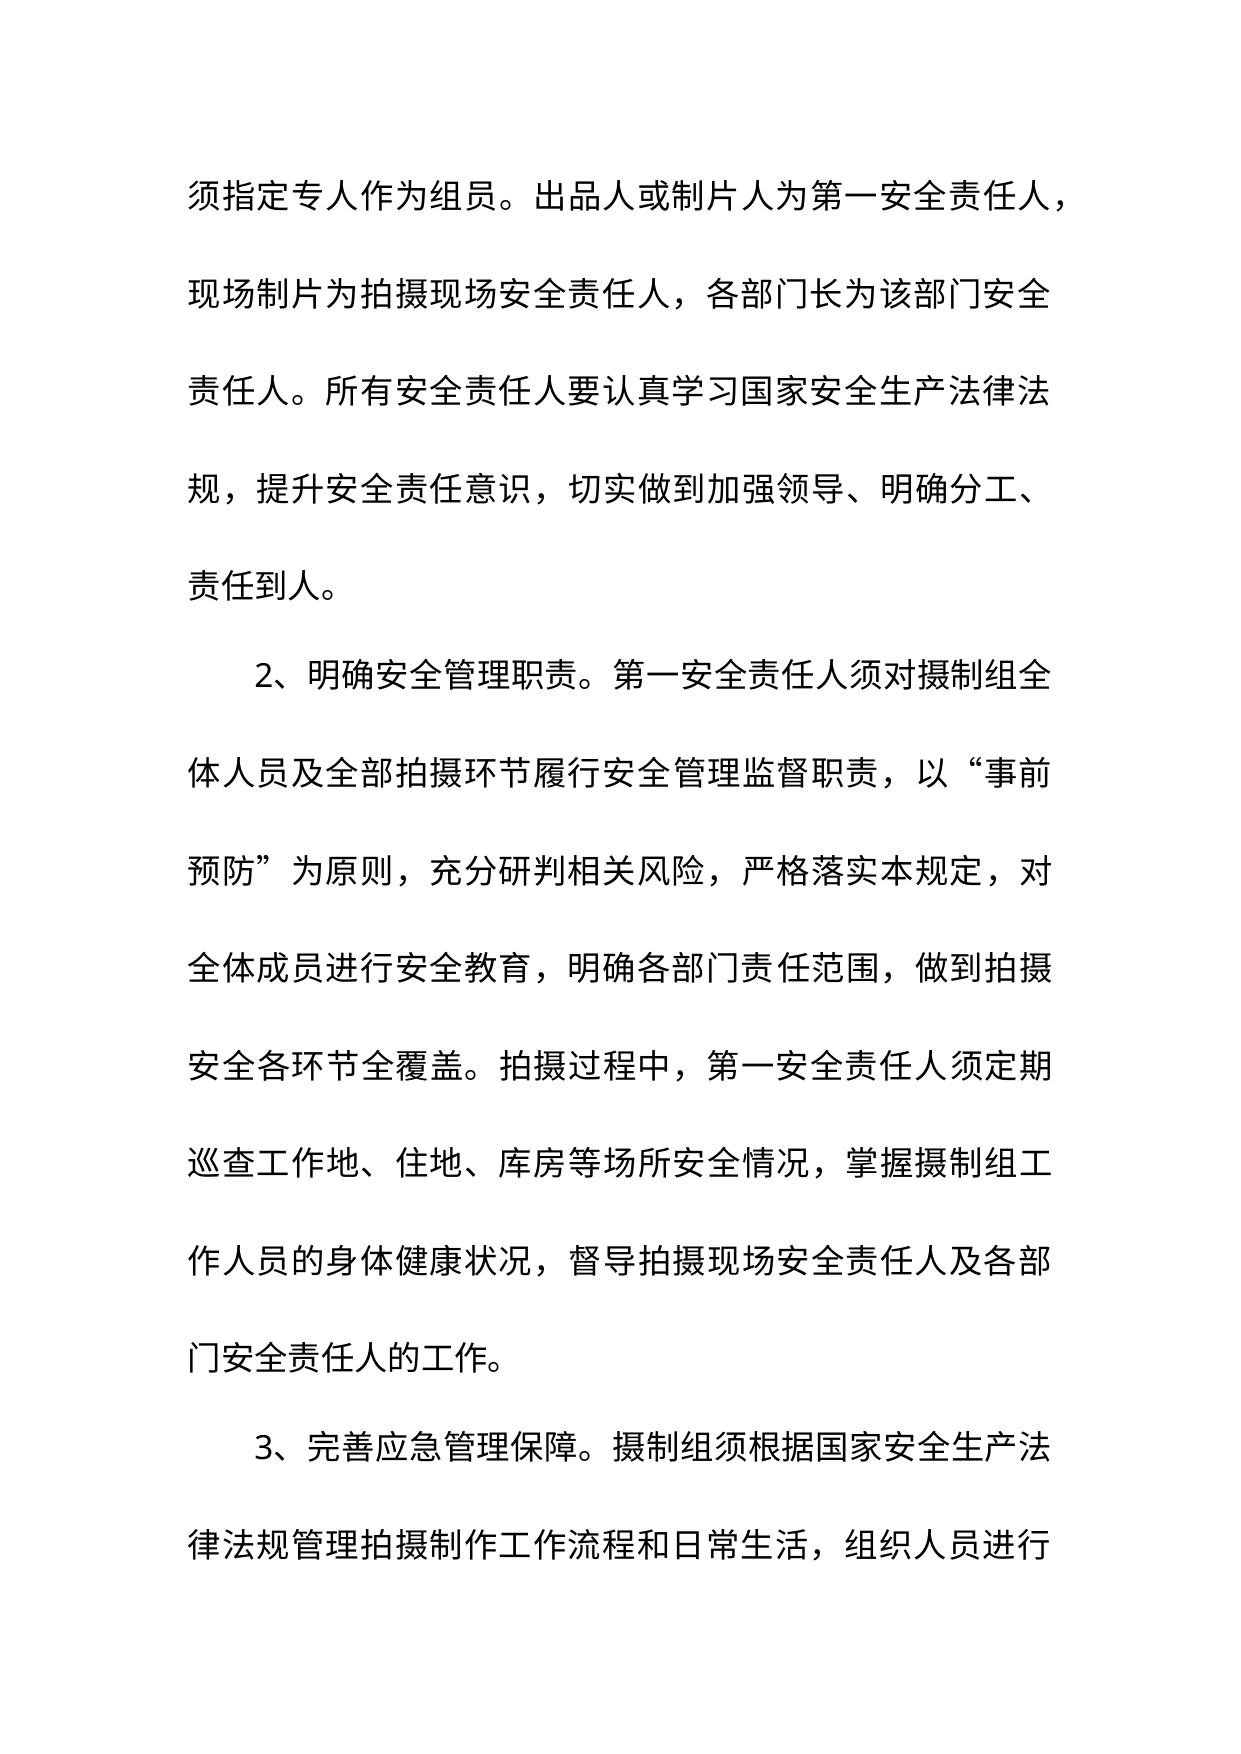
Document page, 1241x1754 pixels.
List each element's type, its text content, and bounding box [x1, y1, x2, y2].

list 2、明确安全管理职责。第一安全责任人须对摄制组全体人员及全部拍摄环节履行安全管理监督职责，以“事前预防”为原则，充分研判相关风险，严格落实本规定，对全体成员进行安全教育，明确各部门责任范围，做到拍摄安全各环节全覆盖。拍摄过程中，第一安全责任人须定期巡查工作地、住地、库房等场所安全情况，掌握摄制组工作人员的身体健康状况，督导拍摄现场安全责任人及各部门安全责任人的工作。 [187, 641, 1053, 1388]
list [187, 1413, 1053, 1575]
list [187, 162, 1053, 617]
